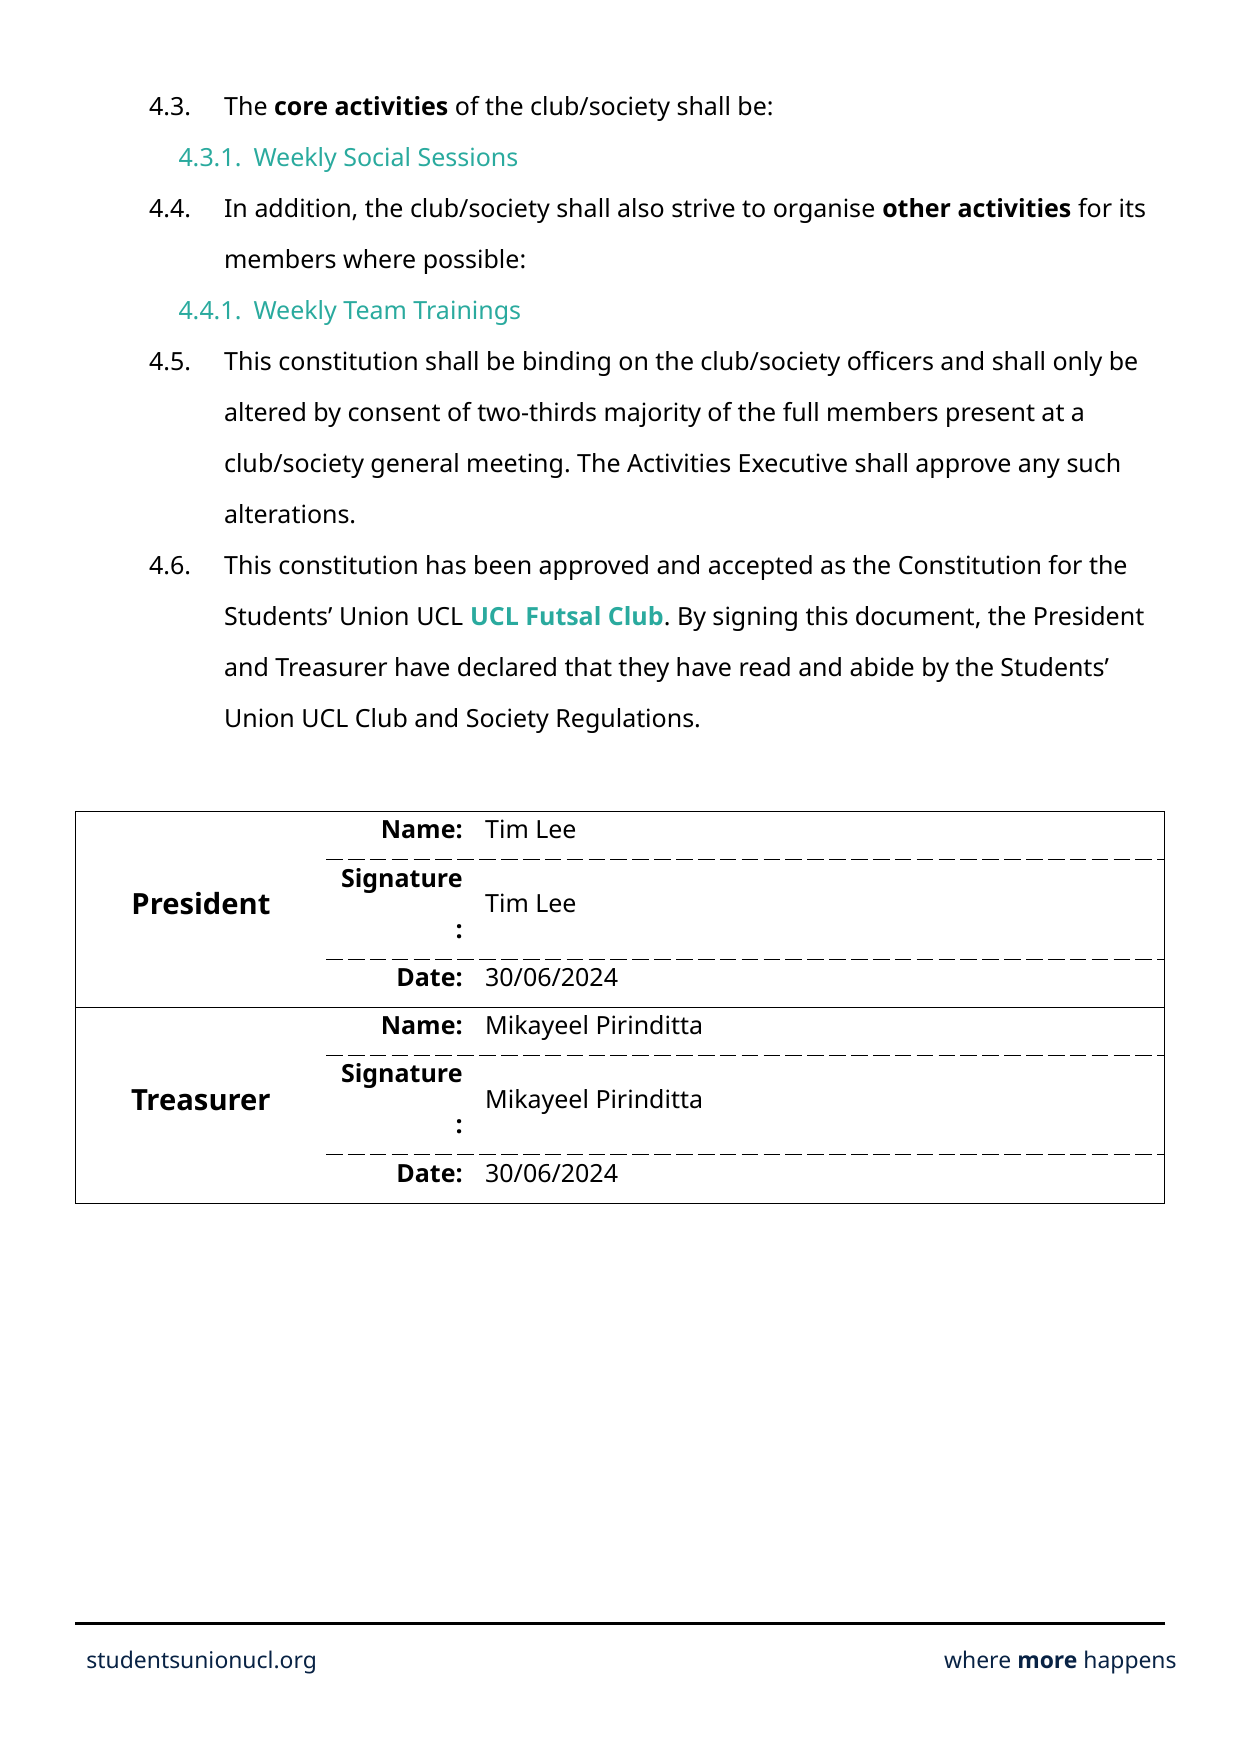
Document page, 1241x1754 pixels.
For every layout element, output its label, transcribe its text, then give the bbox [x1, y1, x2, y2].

table_cell Mikayeel Pirinditta [474, 1008, 1164, 1055]
table_header Tim Lee [474, 812, 1164, 859]
table_cell Name: [326, 1008, 474, 1055]
table_cell Mikayeel Pirinditta [474, 1055, 1164, 1154]
table_cell 30/06/2024 [474, 1154, 1164, 1203]
table_cell Tim Lee [474, 859, 1164, 959]
list In addition, the club/society shall also strive to organise other activities for its members where possible: [149, 191, 1165, 276]
list This constitution has been approved and accepted as the Constitution for the Students’ Union UCL UCL Futsal Club. By signing this document, the President and Treasurer have declared that they have read and abide by the Students’ Union UCL Club and Society Regulations. [149, 548, 1165, 735]
list The core activities of the club/society shall be: [149, 89, 1165, 123]
table_cell Date: [326, 1154, 474, 1203]
table_cell Signature: [326, 859, 474, 959]
table_cell Date: [326, 959, 474, 1007]
list Weekly Social Sessions [178, 140, 1165, 174]
table_cell Treasurer [76, 1008, 326, 1203]
table_cell Signature: [326, 1055, 474, 1154]
table_cell 30/06/2024 [474, 959, 1164, 1007]
list This constitution shall be binding on the club/society officers and shall only be altered by consent of two-thirds majority of the full members present at a club/society general meeting. The Activities Executive shall approve any such alterations. [149, 344, 1165, 531]
list Weekly Team Trainings [178, 293, 1165, 327]
table_header President [76, 812, 326, 1007]
table_header Name: [326, 812, 474, 859]
